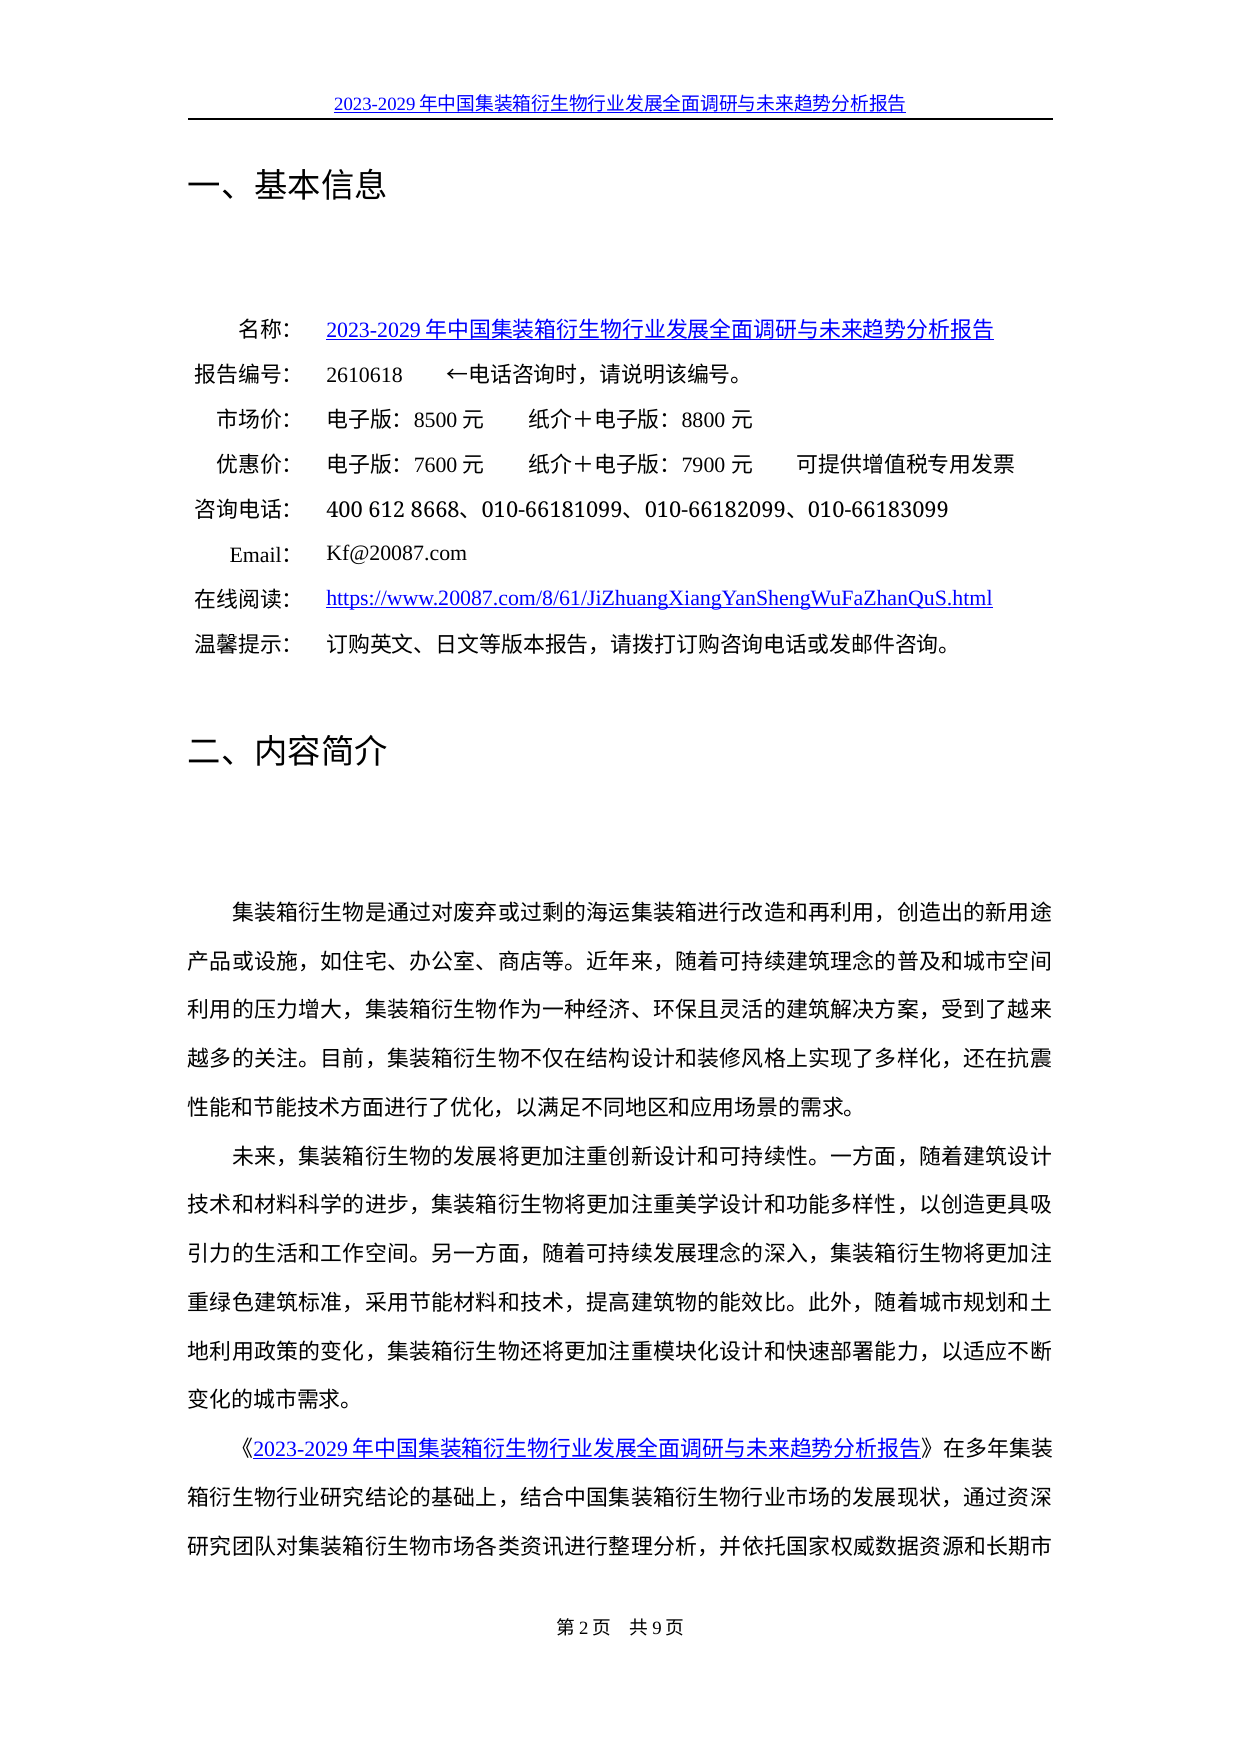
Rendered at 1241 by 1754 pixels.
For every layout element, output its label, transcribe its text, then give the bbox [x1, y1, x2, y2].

table_cell 市场价： [167, 402, 315, 447]
title 二、内容简介 [187, 717, 1053, 782]
table_cell 订购英文、日文等版本报告，请拨打订购咨询电话或发邮件咨询。 [315, 627, 1073, 672]
table_cell 在线阅读： [167, 582, 315, 627]
table_cell 报告编号： [167, 357, 315, 402]
table_cell [315, 582, 1073, 627]
table_header 2023-2029年中国集装箱衍生物行业发展全面调研与未来趋势分析报告 [315, 312, 1073, 357]
table_cell 电子版：7600 元 纸介＋电子版：7900 元 可提供增值税专用发票 [315, 447, 1073, 492]
table_cell Email： [167, 537, 315, 582]
title 一、基本信息 [187, 150, 1053, 215]
table_cell 电子版：8500 元 纸介＋电子版：8800 元 [315, 402, 1073, 447]
table_cell 400 612 8668、010-66181099、010-66182099、010-66183099 [315, 492, 1073, 537]
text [187, 894, 1053, 1561]
table_cell 咨询电话： [167, 492, 315, 537]
table_cell Kf@20087.com [315, 537, 1073, 582]
table_header 名称： [167, 312, 315, 357]
table_cell 优惠价： [167, 447, 315, 492]
table_cell 温馨提示： [167, 627, 315, 672]
table_cell 2610618 ←电话咨询时，请说明该编号。 [315, 357, 1073, 402]
